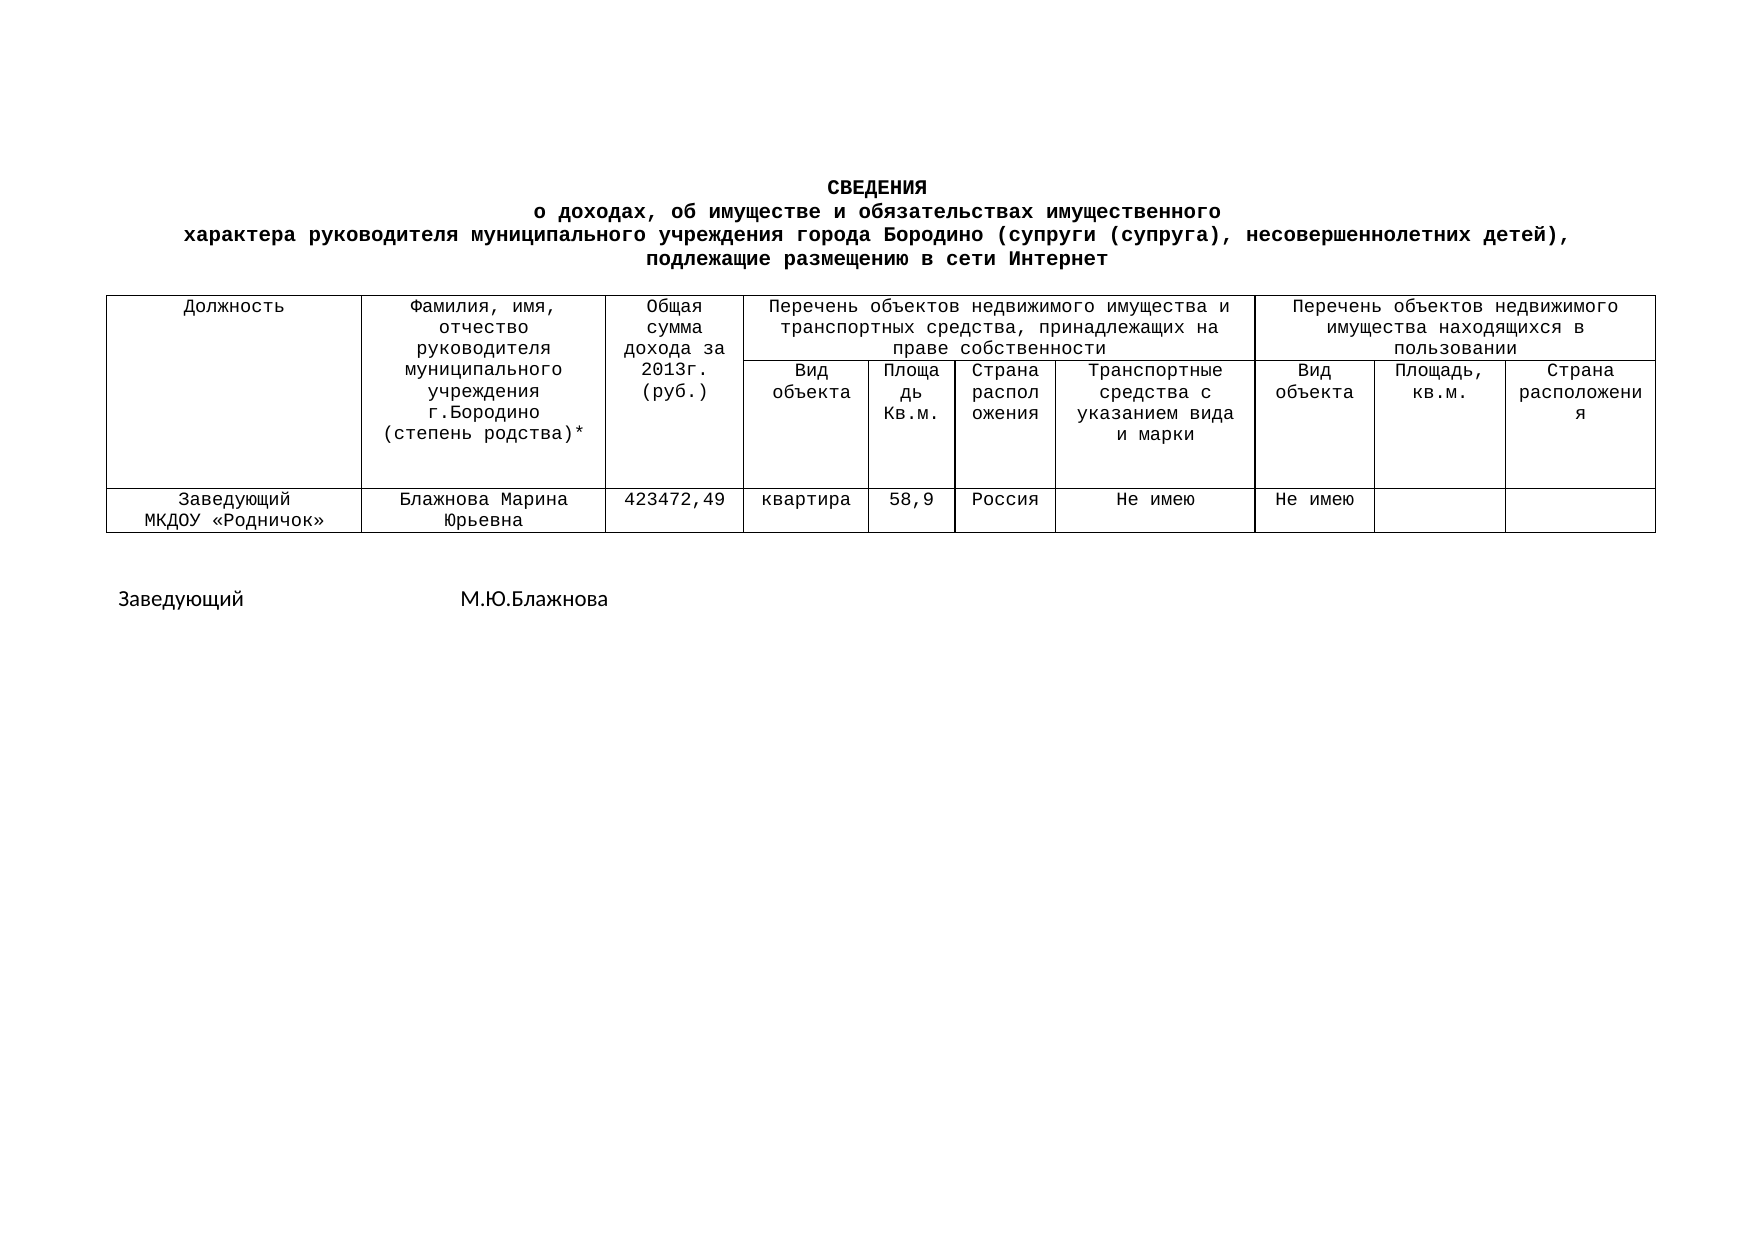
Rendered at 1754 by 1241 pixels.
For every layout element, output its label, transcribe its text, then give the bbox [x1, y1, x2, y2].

table_header Общая сумма дохода за 2013г. (руб.) [606, 296, 743, 488]
text о доходах, об имуществе и обязательствах имущественного [118, 201, 1636, 224]
table_cell [1375, 489, 1505, 532]
table_header Должность [107, 296, 361, 488]
table_cell Вид объекта [744, 361, 868, 488]
text характера руководителя муниципального учреждения города Бородино (супруги (супруга), несовершеннолетних детей), подлежащие размещению в сети Интернет [118, 224, 1636, 272]
table_cell 423472,49 [606, 489, 743, 532]
table_cell Вид объекта [1256, 361, 1374, 488]
table_cell Не имею [1056, 489, 1254, 532]
table_cell 58,9 [869, 489, 954, 532]
table_cell [1506, 489, 1655, 532]
table_header Перечень объектов недвижимого имущества и транспортных средства, принадлежащих на праве собственности [744, 296, 1254, 360]
table_cell квартира [744, 489, 868, 532]
table_cell Не имею [1256, 489, 1374, 532]
table_cell Заведующий МКДОУ «Родничок» [107, 489, 361, 532]
table_header Перечень объектов недвижимого имущества находящихся в пользовании [1256, 296, 1655, 360]
table_cell Россия [956, 489, 1055, 532]
table_cell Блажнова Марина Юрьевна [362, 489, 605, 532]
table_cell Площадь, кв.м. [1375, 361, 1505, 488]
table_cell Страна расположения [1506, 361, 1655, 488]
text Заведующий М.Ю.Блажнова [118, 584, 1636, 613]
table_header Фамилия, имя, отчество руководителя муниципального учреждения г.Бородино (степень родства)* [362, 296, 605, 488]
table_cell Площадь Кв.м. [869, 361, 954, 488]
text СВЕДЕНИЯ [118, 177, 1636, 201]
table_cell Транспортные средства с указанием вида и марки [1056, 361, 1254, 488]
table_cell Страна расположения [956, 361, 1055, 488]
